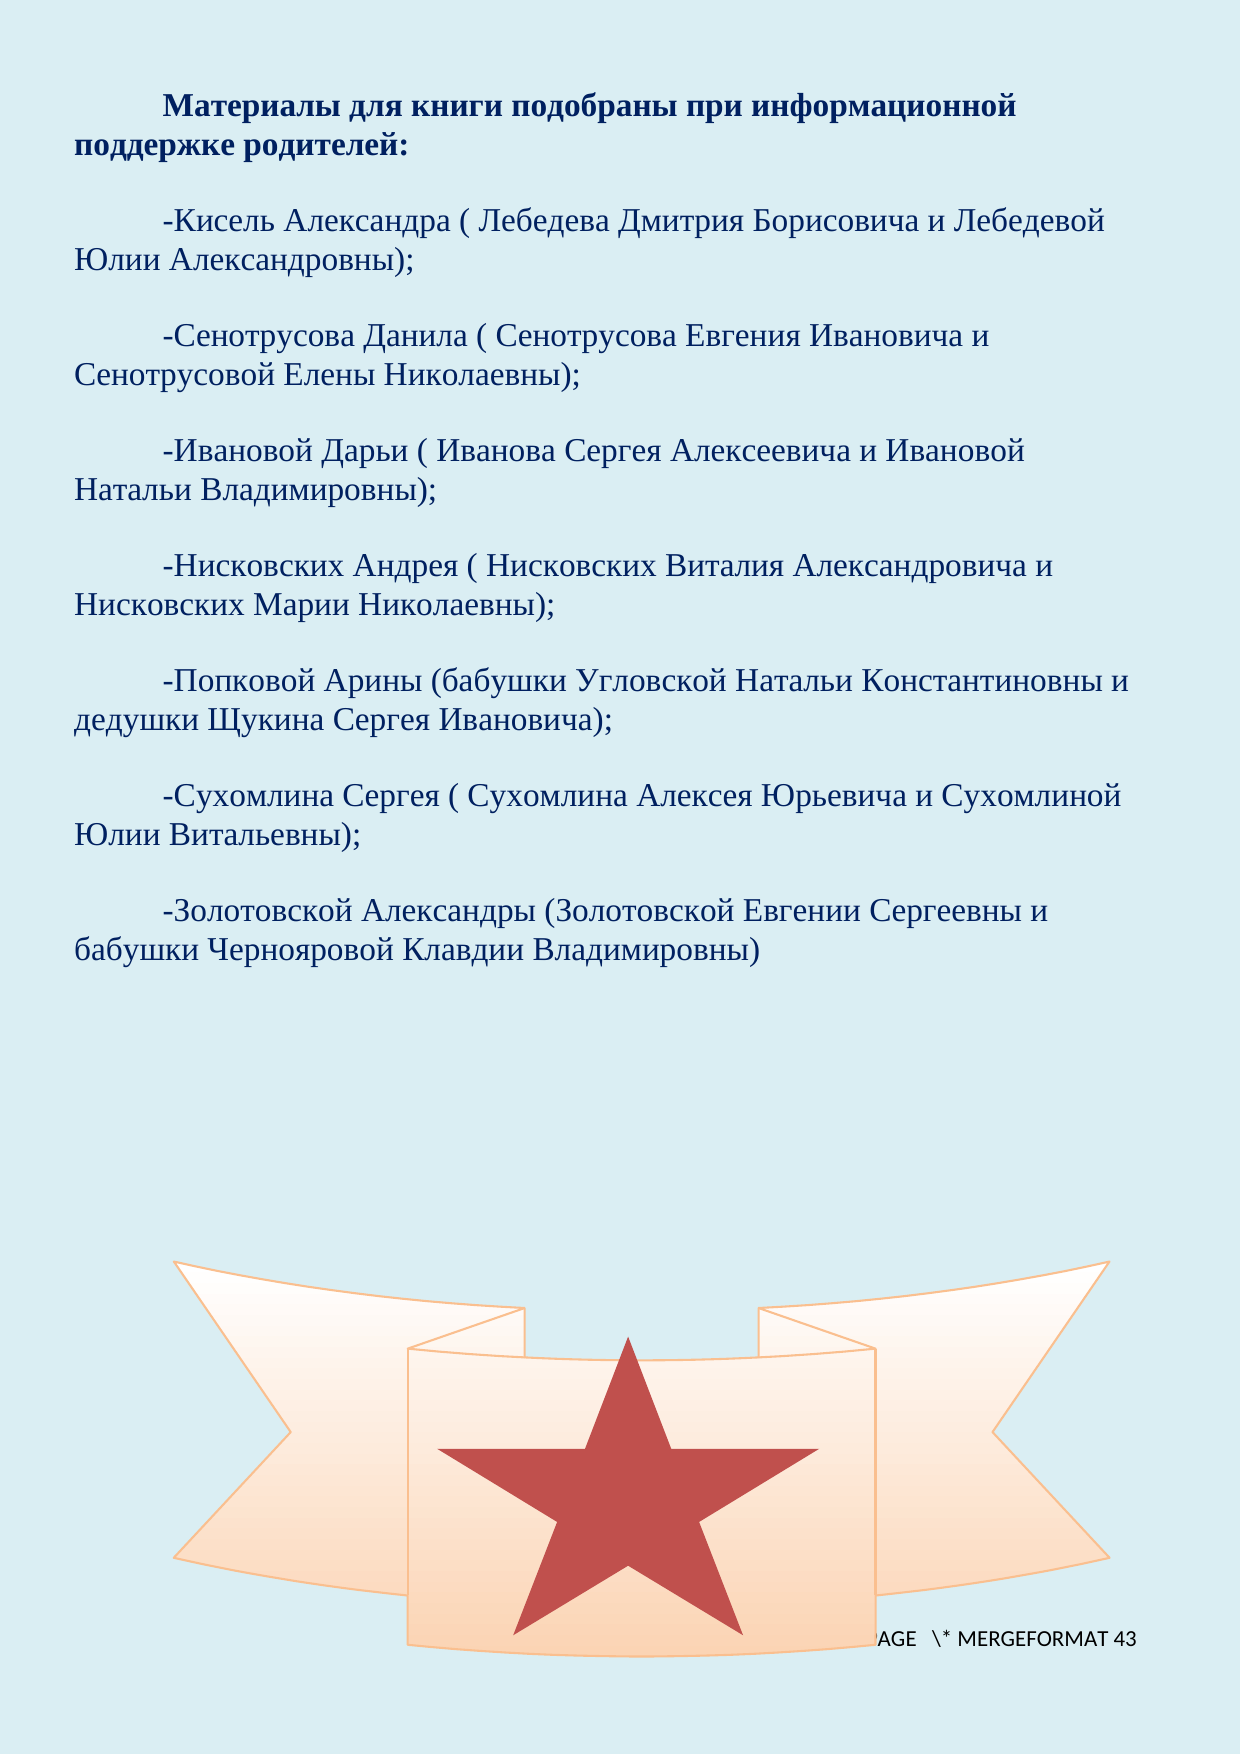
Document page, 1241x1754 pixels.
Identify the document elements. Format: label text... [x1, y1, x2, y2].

text -Сухомлина Сергея ( Сухомлина Алексея Юрьевича и Сухомлиной Юлии Витальевны); [74, 775, 1137, 852]
text Материалы для книги подобраны при информационной поддержке родителей: [74, 85, 1137, 162]
text -Сенотрусова Данила ( Сенотрусова Евгения Ивановича и Сенотрусовой Елены Николаевны); [74, 315, 1137, 392]
text -Нисковских Андрея ( Нисковских Виталия Александровича и Нисковских Марии Николаевны); [74, 545, 1137, 622]
text -Ивановой Дарьи ( Иванова Сергея Алексеевича и Ивановой Натальи Владимировны); [74, 430, 1137, 507]
text -Попковой Арины (бабушки Угловской Натальи Константиновны и дедушки Щукина Сергея Ивановича); [74, 660, 1137, 737]
text -Кисель Александра ( Лебедева Дмитрия Борисовича и Лебедевой Юлии Александровны); [74, 200, 1137, 277]
text -Золотовской Александры (Золотовской Евгении Сергеевны и бабушки Чернояровой Клавдии Владимировны) [74, 890, 1137, 967]
